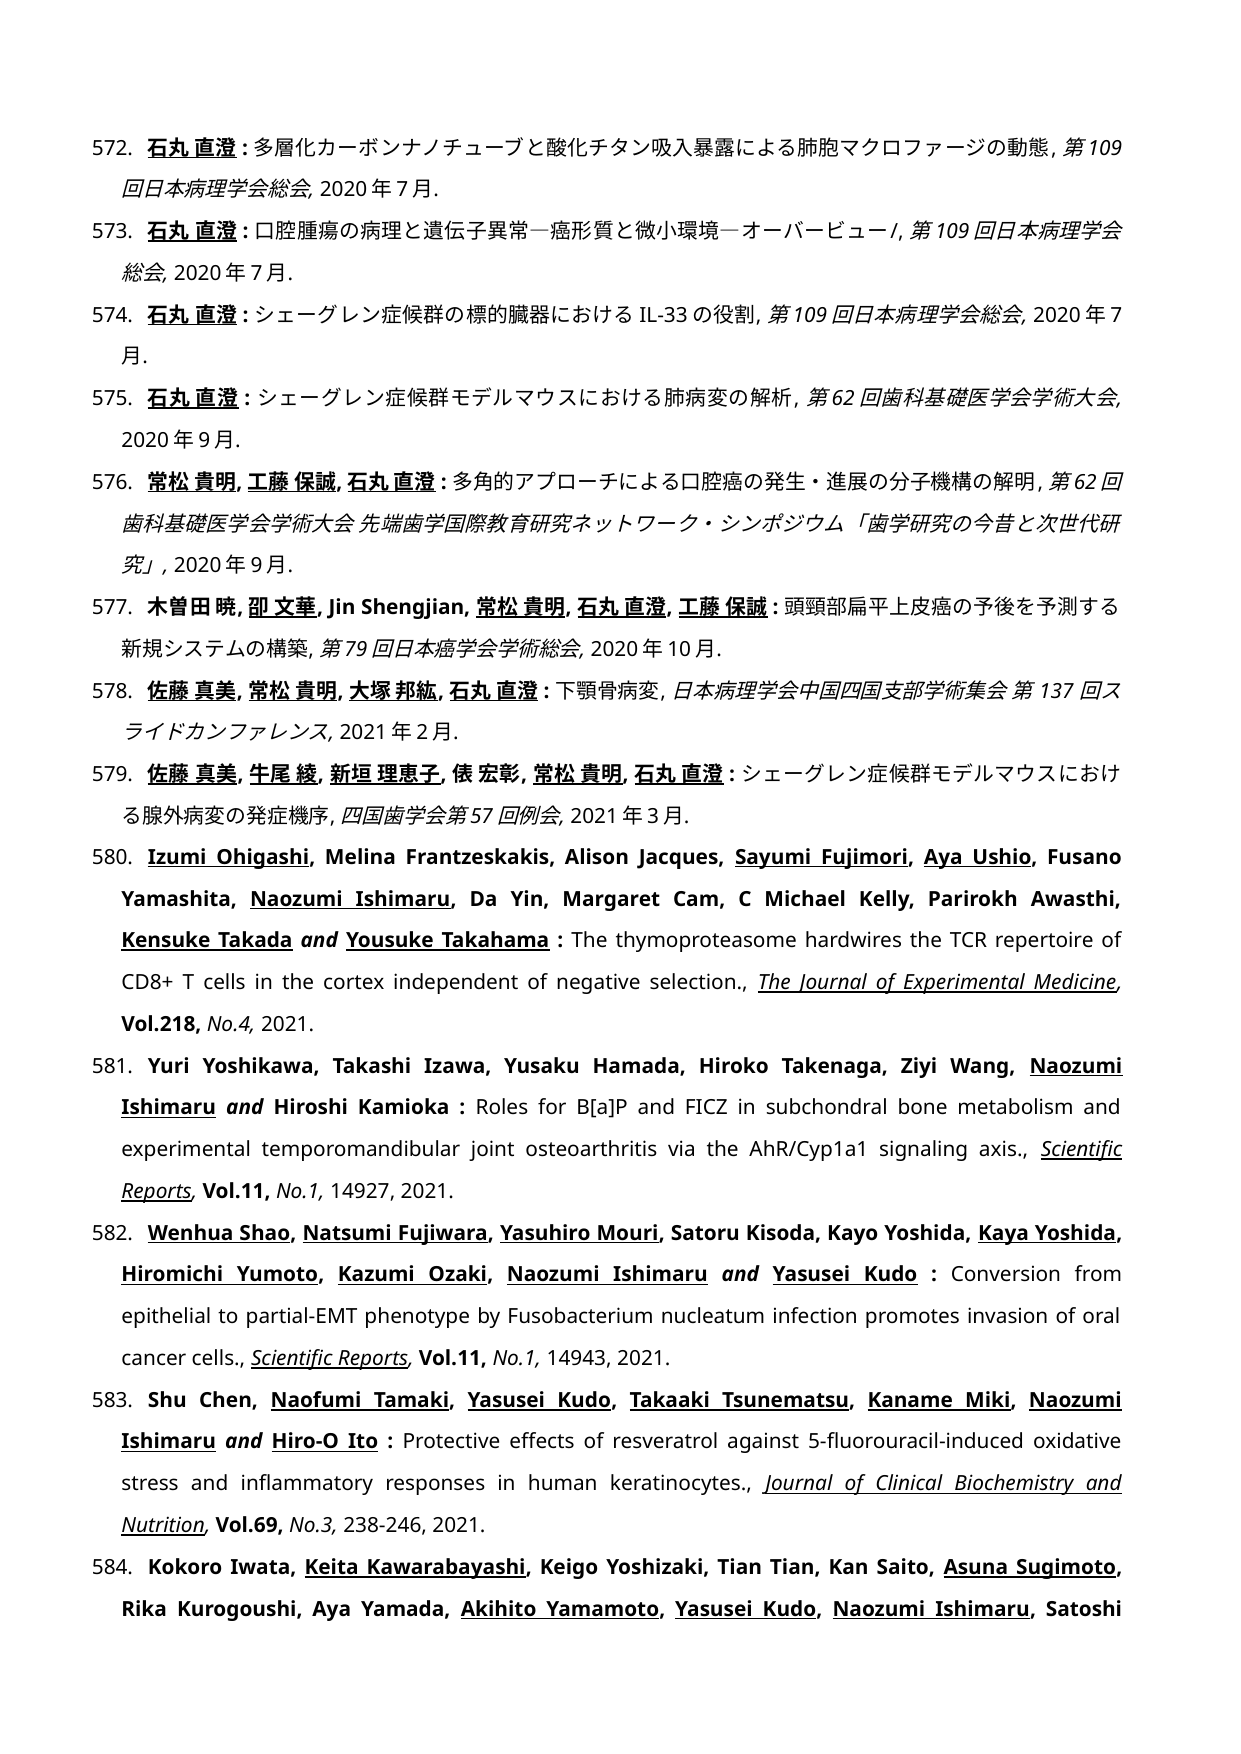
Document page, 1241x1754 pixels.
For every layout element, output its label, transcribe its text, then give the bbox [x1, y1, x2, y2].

list 佐藤 真美, 牛尾 綾, 新垣 理恵子, 俵 宏彰, 常松 貴明, 石丸 直澄 : シェーグレン症候群モデルマウスにおける腺外病変の発症機序, 四国歯学会第57回例会, 2021年3月. [92, 752, 1122, 835]
list Yuri Yoshikawa, Takashi Izawa, Yusaku Hamada, Hiroko Takenaga, Ziyi Wang, Naozumi Ishimaru and Hiroshi Kamioka : Roles for B[a]P and FICZ in subchondral bone metabolism and experimental temporomandibular joint osteoarthritis via the AhR/Cyp1a1 signaling axis., Scientific Reports, Vol.11, No.1, 14927, 2021. [92, 1044, 1122, 1211]
list Shu Chen, Naofumi Tamaki, Yasusei Kudo, Takaaki Tsunematsu, Kaname Miki, Naozumi Ishimaru and Hiro-O Ito : Protective effects of resveratrol against 5-fluorouracil-induced oxidative stress and inflammatory responses in human keratinocytes., Journal of Clinical Biochemistry and Nutrition, Vol.69, No.3, 238-246, 2021. [92, 1378, 1122, 1545]
list 木曽田 暁, 卲 文華, Jin Shengjian, 常松 貴明, 石丸 直澄, 工藤 保誠 : 頭頸部扁平上皮癌の予後を予測する新規システムの構築, 第79回日本癌学会学術総会, 2020年10月. [92, 584, 1122, 668]
list 石丸 直澄 : 多層化カーボンナノチューブと酸化チタン吸入暴露による肺胞マクロファージの動態, 第109回日本病理学会総会, 2020年7月. [92, 125, 1122, 209]
list 常松 貴明, 工藤 保誠, 石丸 直澄 : 多角的アプローチによる口腔癌の発生・進展の分子機構の解明, 第62回歯科基礎医学会学術大会 先端歯学国際教育研究ネットワーク・シンポジウム「歯学研究の今昔と次世代研究」, 2020年9月. [92, 459, 1122, 584]
list 石丸 直澄 : シェーグレン症候群の標的臓器におけるIL-33の役割, 第109回日本病理学会総会, 2020年7月. [92, 292, 1122, 376]
list Izumi Ohigashi, Melina Frantzeskakis, Alison Jacques, Sayumi Fujimori, Aya Ushio, Fusano Yamashita, Naozumi Ishimaru, Da Yin, Margaret Cam, C Michael Kelly, Parirokh Awasthi, Kensuke Takada and Yousuke Takahama : The thymoproteasome hardwires the TCR repertoire of CD8+ T cells in the cortex independent of negative selection., The Journal of Experimental Medicine, Vol.218, No.4, 2021. [92, 835, 1122, 1044]
list 佐藤 真美, 常松 貴明, 大塚 邦紘, 石丸 直澄 : 下顎骨病変, 日本病理学会中国四国支部学術集会 第 137 回スライドカンファレンス, 2021年2月. [92, 668, 1122, 752]
list 石丸 直澄 : 口腔腫瘍の病理と遺伝子異常―癌形質と微小環境―オーバービュー/, 第109回日本病理学会総会, 2020年7月. [92, 209, 1122, 292]
list 石丸 直澄 : シェーグレン症候群モデルマウスにおける肺病変の解析, 第62回歯科基礎医学会学術大会, 2020年9月. [92, 376, 1122, 459]
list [92, 1545, 1122, 1629]
list Wenhua Shao, Natsumi Fujiwara, Yasuhiro Mouri, Satoru Kisoda, Kayo Yoshida, Kaya Yoshida, Hiromichi Yumoto, Kazumi Ozaki, Naozumi Ishimaru and Yasusei Kudo : Conversion from epithelial to partial-EMT phenotype by Fusobacterium nucleatum infection promotes invasion of oral cancer cells., Scientific Reports, Vol.11, No.1, 14943, 2021. [92, 1211, 1122, 1378]
